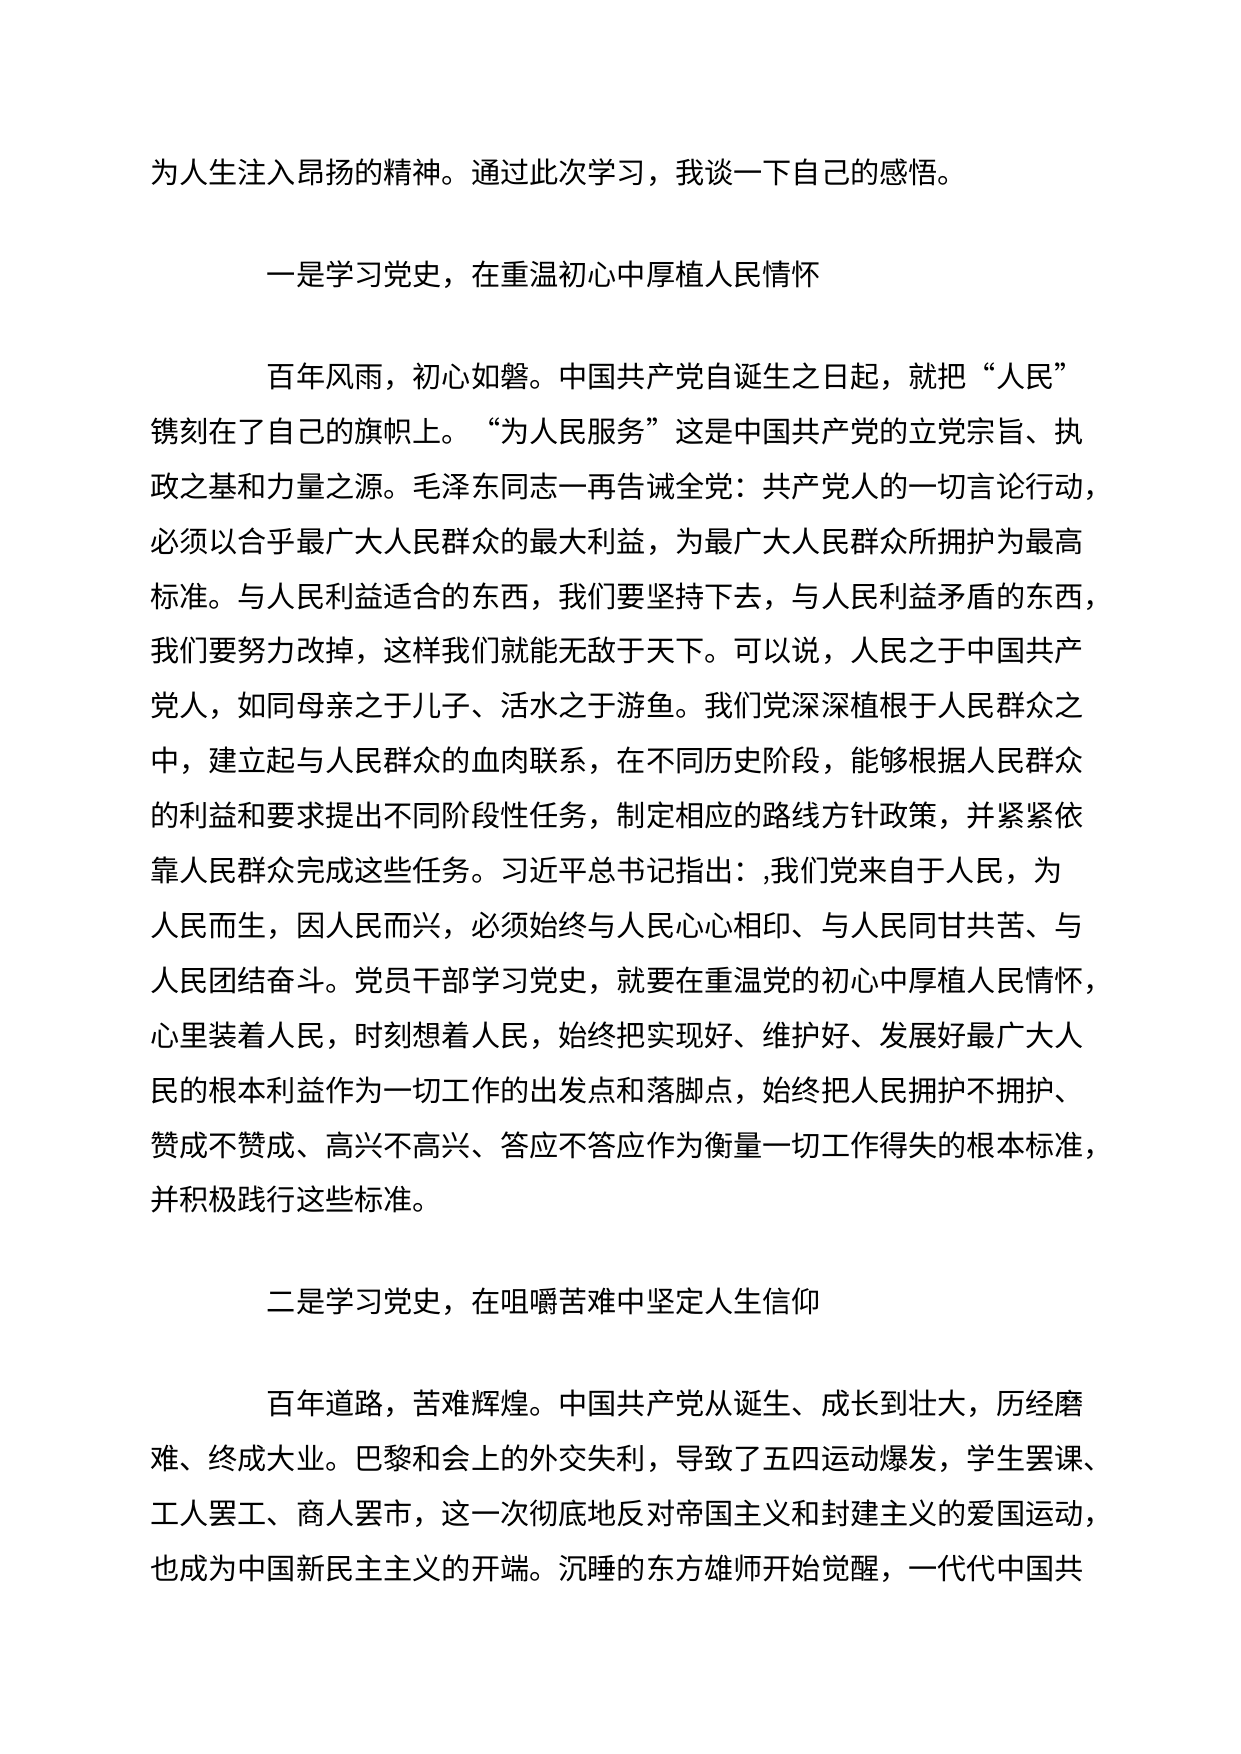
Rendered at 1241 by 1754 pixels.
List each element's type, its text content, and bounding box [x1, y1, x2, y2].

text 二是学习党史，在咀嚼苦难中坚定人生信仰 [150, 1279, 1090, 1321]
text 百年风雨，初心如磐。中国共产党自诞生之日起，就把“人民”镌刻在了自己的旗帜上。“为人民服务”这是中国共产党的立党宗旨、执政之基和力量之源。毛泽东同志一再告诫全党：共产党人的一切言论行动，必须以合乎最广大人民群众的最大利益，为最广大人民群众所拥护为最高标准。与人民利益适合的东西，我们要坚持下去，与人民利益矛盾的东西，我们要努力改掉，这样我们就能无敌于天下。可以说，人民之于中国共产党人，如同母亲之于儿子、活水之于游鱼。我们党深深植根于人民群众之中，建立起与人民群众的血肉联系，在不同历史阶段，能够根据人民群众的利益和要求提出不同阶段性任务，制定相应的路线方针政策，并紧紧依靠人民群众完成这些任务。习近平总书记指出：‚我们党来自于人民，为人民而生，因人民而兴，必须始终与人民心心相印、与人民同甘共苦、与人民团结奋斗。党员干部学习党史，就要在重温党的初心中厚植人民情怀，心里装着人民，时刻想着人民，始终把实现好、维护好、发展好最广大人民的根本利益作为一切工作的出发点和落脚点，始终把人民拥护不拥护、赞成不赞成、高兴不高兴、答应不答应作为衡量一切工作得失的根本标准，并积极践行这些标准。 [150, 353, 1090, 1219]
text 一是学习党史，在重温初心中厚植人民情怀 [150, 252, 1090, 294]
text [150, 150, 1090, 192]
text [150, 1381, 1090, 1587]
